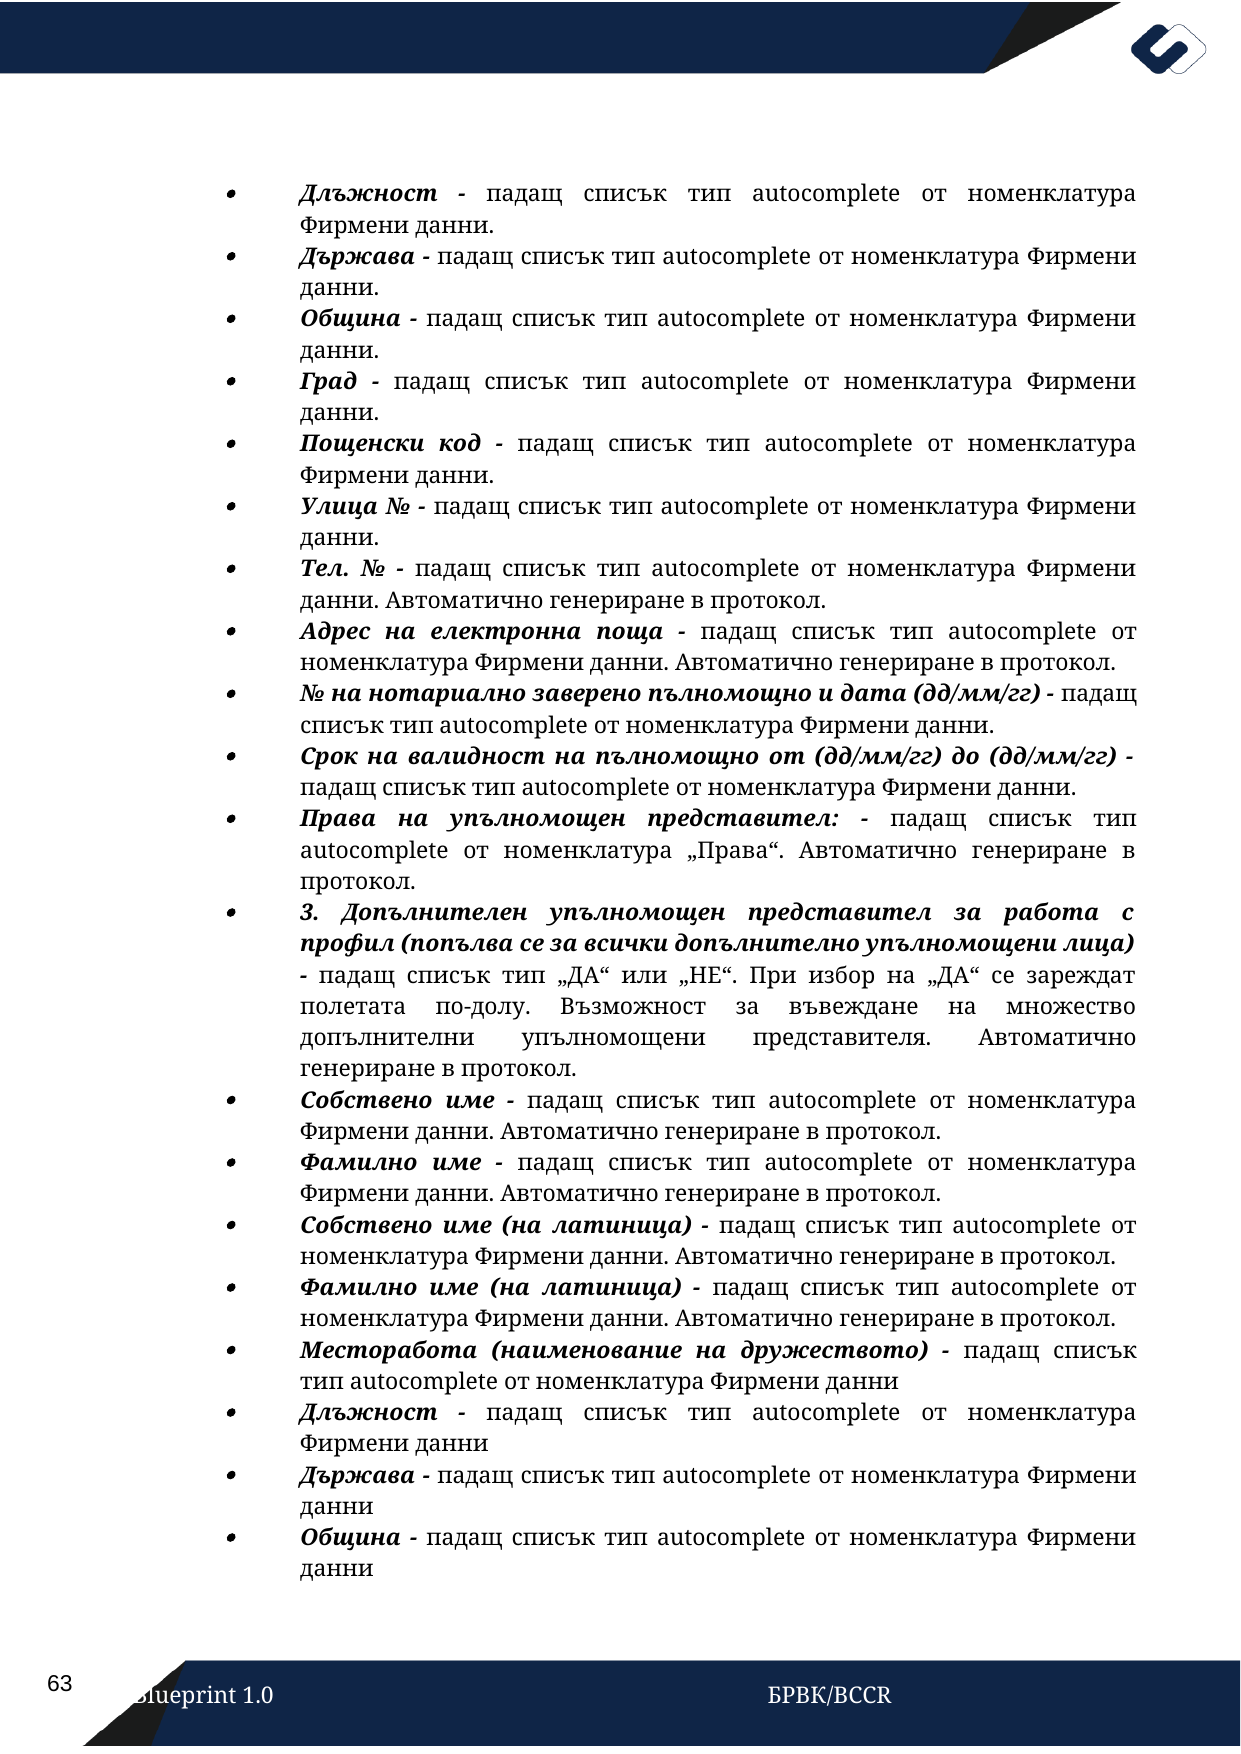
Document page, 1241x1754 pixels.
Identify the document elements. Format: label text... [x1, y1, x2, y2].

list Тел. № - падащ списък тип autocomplete от номенклатура Фирмени данни. Автоматично генериране в протокол. [225, 552, 1137, 615]
list Срок на валидност на пълномощно от (дд/мм/гг) до (дд/мм/гг) - падащ списък тип autocomplete от номенклатура Фирмени данни. [225, 740, 1137, 802]
list Държава - падащ списък тип autocomplete от номенклатура Фирмени данни. [225, 240, 1137, 302]
list Фамилно име - падащ списък тип autocomplete от номенклатура Фирмени данни. Автоматично генериране в протокол. [225, 1146, 1137, 1208]
list Собствено име - падащ списък тип autocomplete от номенклатура Фирмени данни. Автоматично генериране в протокол. [225, 1083, 1137, 1146]
list Месторабота (наименование на дружеството) - падащ списък тип autocomplete от номенклатура Фирмени данни [225, 1333, 1137, 1396]
list Община - падащ списък тип autocomplete от номенклатура Фирмени данни. [225, 302, 1137, 365]
list Длъжност - падащ списък тип autocomplete от номенклатура Фирмени данни. [225, 177, 1137, 240]
list Права на упълномощен представител: - падащ списък тип autocomplete от номенклатура „Права“. Автоматично генериране в протокол. [225, 802, 1137, 896]
list Община - падащ списък тип autocomplete от номенклатура Фирмени данни [225, 1521, 1137, 1583]
picture [0, 2, 1231, 75]
list Държава - падащ списък тип autocomplete от номенклатура Фирмени данни [225, 1458, 1137, 1521]
list Собствено име (на латиница) - падащ списък тип autocomplete от номенклатура Фирмени данни. Автоматично генериране в протокол. [225, 1208, 1137, 1271]
list 3. Допълнителен упълномощен представител за работа с профил (попълва се за всички допълнително упълномощени лица) - падащ списък тип „ДА“ или „НЕ“. При избор на „ДА“ се зареждат полетата по-долу. Възможност за въвеждане на множество допълнителни упълномощени представителя. Автоматично генериране в протокол. [225, 896, 1137, 1083]
list Град - падащ списък тип autocomplete от номенклатура Фирмени данни. [225, 365, 1137, 427]
list Фамилно име (на латиница) - падащ списък тип autocomplete от номенклатура Фирмени данни. Автоматично генериране в протокол. [225, 1271, 1137, 1333]
list Улица № - падащ списък тип autocomplete от номенклатура Фирмени данни. [225, 490, 1137, 552]
list Пощенски код - падащ списък тип autocomplete от номенклатура Фирмени данни. [225, 427, 1137, 490]
list Длъжност - падащ списък тип autocomplete от номенклатура Фирмени данни [225, 1396, 1137, 1458]
list № на нотариално заверено пълномощно и дата (дд/мм/гг) - падащ списък тип autocomplete от номенклатура Фирмени данни. [225, 677, 1137, 740]
picture [0, 1656, 1241, 1746]
list Адрес на електронна поща - падащ списък тип autocomplete от номенклатура Фирмени данни. Автоматично генериране в протокол. [225, 615, 1137, 677]
